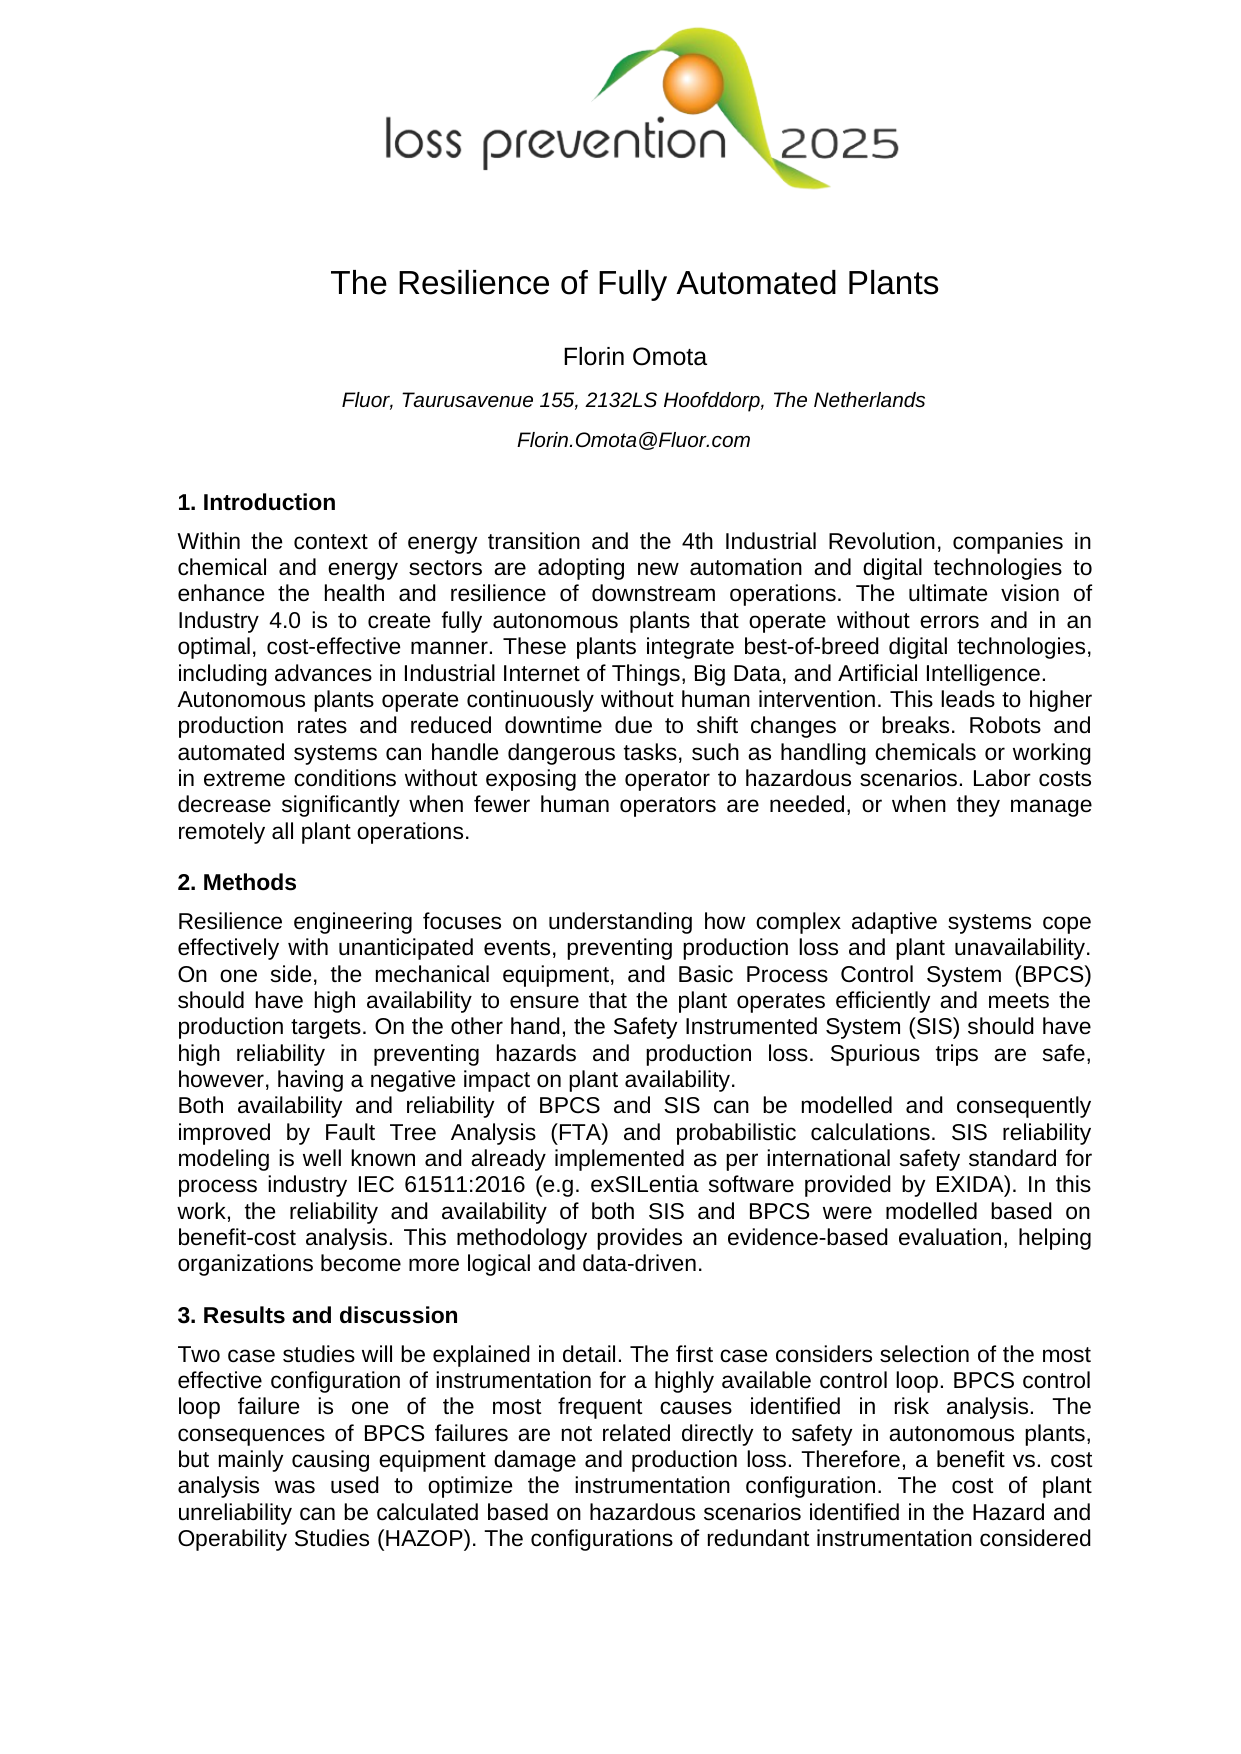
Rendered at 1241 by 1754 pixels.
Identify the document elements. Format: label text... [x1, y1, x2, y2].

text Autonomous plants operate continuously without human intervention. This leads to higher production rates and reduced downtime due to shift changes or breaks. Robots and automated systems can handle dangerous tasks, such as handling chemicals or working in extreme conditions without exposing the operator to hazardous scenarios. Labor costs decrease significantly when fewer human operators are needed, or when they manage remotely all plant operations. [177, 686, 1093, 844]
text Fluor, Taurusavenue 155, 2132LS Hoofddorp, The Netherlands [177, 388, 1092, 412]
text Within the context of energy transition and the 4th Industrial Revolution, companies in chemical and energy sectors are adopting new automation and digital technologies to enhance the health and resilience of downstream operations. The ultimate vision of Industry 4.0 is to create fully autonomous plants that operate without errors and in an optimal, cost-effective manner. These plants integrate best-of-breed digital technologies, including advances in Industrial Internet of Things, Big Data, and Artificial Intelligence. [177, 528, 1093, 686]
title The Resilience of Fully Automated Plants [177, 263, 1092, 301]
text Resilience engineering focuses on understanding how complex adaptive systems cope effectively with unanticipated events, preventing production loss and plant unavailability. On one side, the mechanical equipment, and Basic Process Control System (BPCS) should have high availability to ensure that the plant operates efficiently and meets the production targets. On the other hand, the Safety Instrumented System (SIS) should have high reliability in preventing hazards and production loss. Spurious trips are safe, however, having a negative impact on plant availability. [177, 908, 1093, 1092]
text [177, 1341, 1093, 1551]
text Florin.Omota@Fluor.com [177, 428, 1092, 452]
text Both availability and reliability of BPCS and SIS can be modelled and consequently improved by Fault Tree Analysis (FTA) and probabilistic calculations. SIS reliability modeling is well known and already implemented as per international safety standard for process industry IEC 61511:2016 (e.g. exSILentia software provided by EXIDA). In this work, the reliability and availability of both SIS and BPCS were modelled based on benefit-cost analysis. This methodology provides an evidence-based evaluation, helping organizations become more logical and data-driven. [177, 1092, 1093, 1277]
subtitle 3. Results and discussion [177, 1302, 1092, 1328]
picture [347, 21, 928, 204]
text Florin Omota [177, 342, 1092, 371]
subtitle 1. Introduction [177, 489, 1092, 515]
subtitle 2. Methods [177, 869, 1092, 895]
